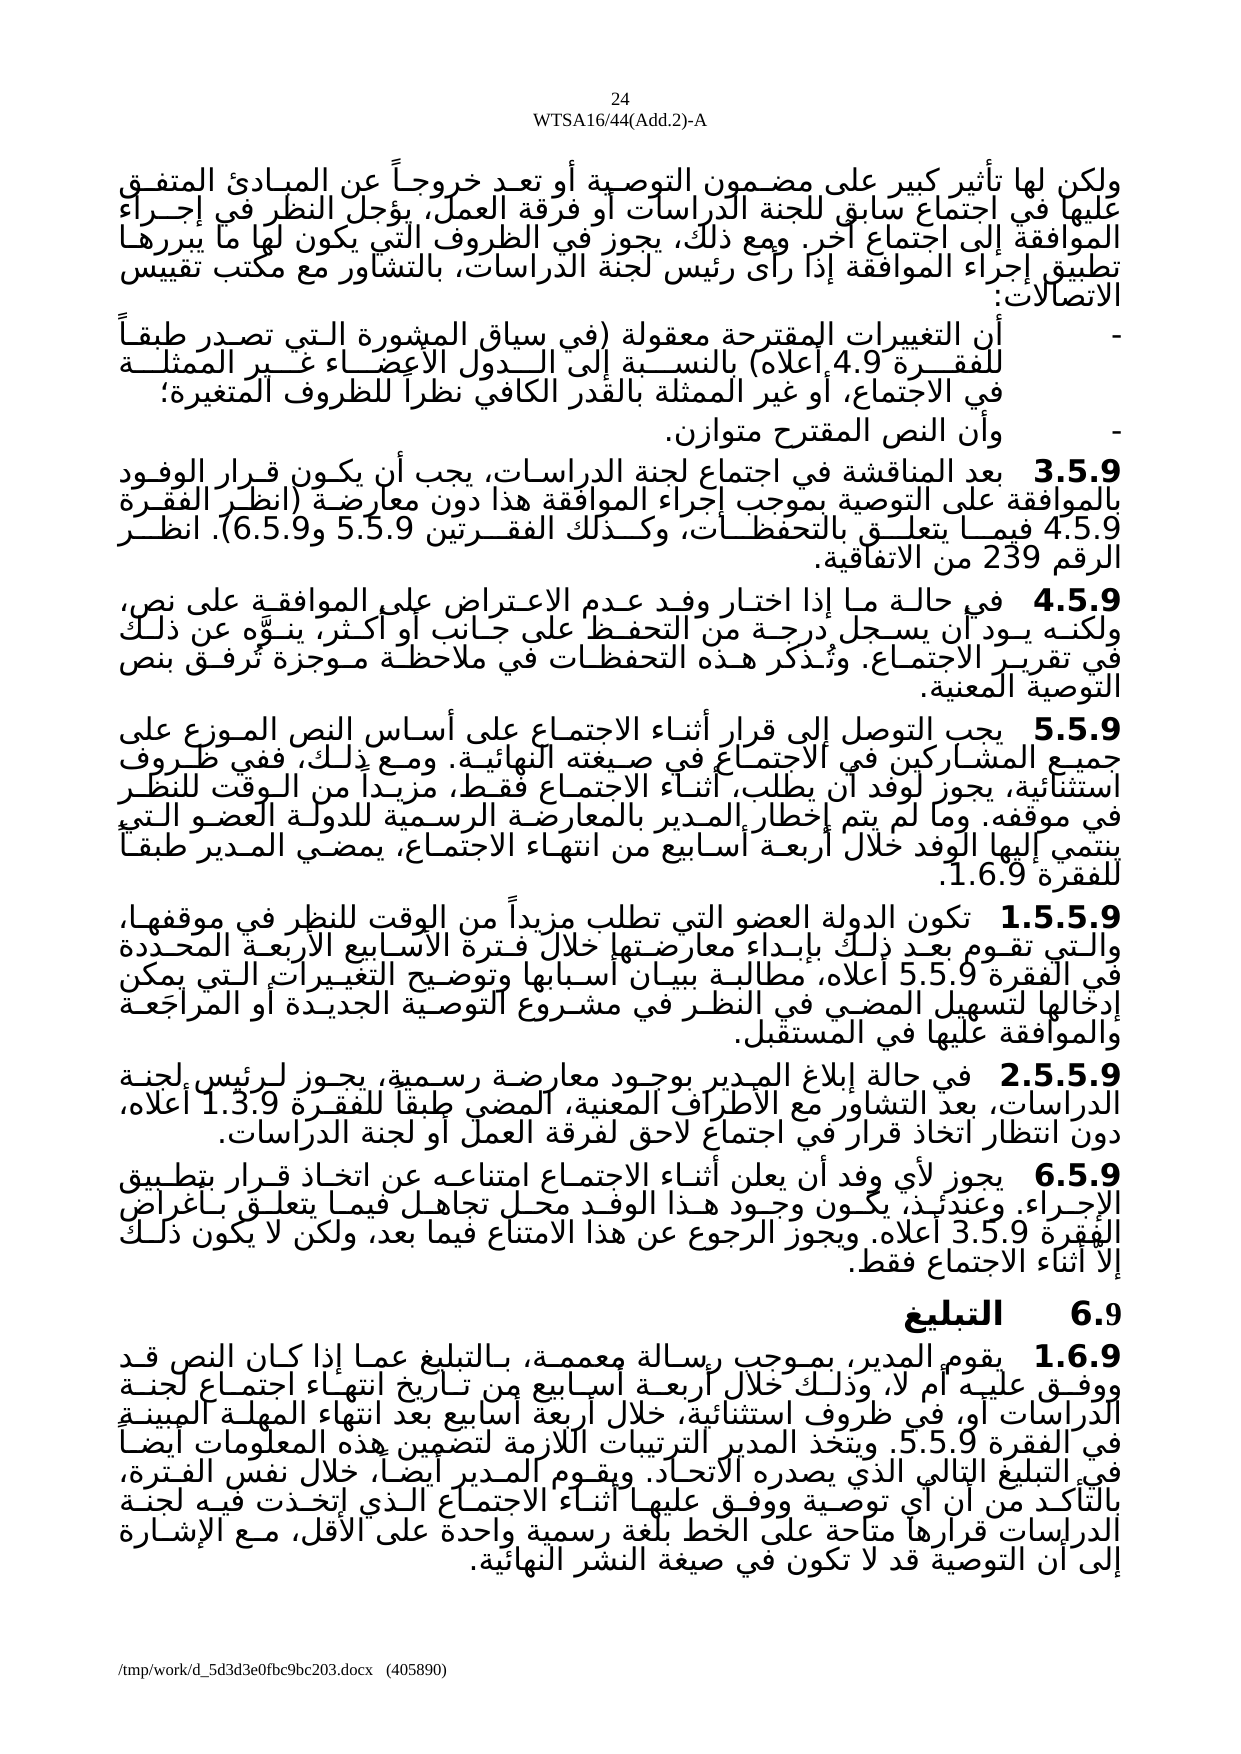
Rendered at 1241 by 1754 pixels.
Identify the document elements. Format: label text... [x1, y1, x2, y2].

text 4.5.9 في حالة ما إذا اختار وفد عدم الاعتراض على الموافقة على نص، ولكنه يود أن يسجل درجة من التحفظ على جانب أو أكثر، ينوَّه عن ذلك في تقرير الاجتماع. وتُذكر هذه التحفظات في ملاحظة موجزة تُرفق بنص التوصية المعنية. [118, 588, 1122, 705]
text 1.6.9 يقوم المدير، بموجب رسالة معممة، بالتبليغ عما إذا كان النص قد ووفق عليه أم لا، وذلك خلال أربعة أسابيع من تاريخ انتهاء اجتماع لجنة الدراسات أو، في ظروف استثنائية، خلال أربعة أسابيع بعد انتهاء المهلة المبينة في الفقرة 5.5.9. ويتخذ المدير الترتيبات اللازمة لتضمين هذه المعلومات أيضاً في التبليغ التالي الذي يصدره الاتحاد. ويقوم المدير أيضاً، خلال نفس الفترة، بالتأكد من أن أي توصية ووفق عليها أثناء الاجتماع الذي اتخذت فيه لجنة الدراسات قرارها متاحة على الخط بلغة رسمية واحدة على الأقل، مع الإشارة إلى أن التوصية قد لا تكون في صيغة النشر النهائية. [118, 1344, 1122, 1577]
text 3.5.9 بعد المناقشة في اجتماع لجنة الدراسات، يجب أن يكون قرار الوفود بالموافقة على التوصية بموجب إجراء الموافقة هذا دون معارضة (انظر الفقرة 4.5.9 فيما يتعلق بالتحفظات، وكذلك الفقرتين 5.5.9 و6.5.9). انظر الرقم 239 من الاتفاقية. [118, 459, 1122, 576]
subtitle 6.9 التبليغ [118, 1301, 943, 1332]
subtitle 6.9 التبليغ [911, 1301, 1122, 1332]
text 1.5.5.9 تكون الدولة العضو التي تطلب مزيداً من الوقت للنظر في موقفها، والتي تقوم بعد ذلك بإبداء معارضتها خلال فترة الأسابيع الأربعة المحددة في الفقرة 5.5.9 أعلاه، مطالبة ببيان أسبابها وتوضيح التغييرات التي يمكن إدخالها لتسهيل المضي في النظر في مشروع التوصية الجديدة أو المراجَعة والموافقة عليها في المستقبل. [118, 905, 1122, 1051]
text - أن التغييرات المقترحة معقولة (في سياق المشورة التي تصدر طبقاً للفقرة 4.9 أعلاه) بالنسبة إلى الدول الأعضاء غير الممثلة في الاجتماع، أو غير الممثلة بالقدر الكافي نظراً للظروف المتغيرة؛ [118, 322, 1122, 409]
text - وأن النص المقترح متوازن. [800, 418, 933, 447]
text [118, 168, 1122, 314]
text 6.5.9 يجوز لأي وفد أن يعلن أثناء الاجتماع امتناعه عن اتخاذ قرار بتطبيق الإجراء. وعندئذ، يكون وجود هذا الوفد محل تجاهل فيما يتعلق بأغراض الفقرة 3.5.9 أعلاه. ويجوز الرجوع عن هذا الامتناع فيما بعد، ولكن لا يكون ذلك إلاّ أثناء الاجتماع فقط. [118, 1163, 1122, 1280]
text - وأن النص المقترح متوازن. [118, 418, 857, 447]
text 5.5.9 يجب التوصل إلى قرار أثناء الاجتماع على أساس النص الموزع على جميع المشاركين في الاجتماع في صيغته النهائية. ومع ذلك، ففي ظروف استثنائية، يجوز لوفد أن يطلب، أثناء الاجتماع فقط، مزيداً من الوقت للنظر في موقفه. وما لم يتم إخطار المدير بالمعارضة الرسمية للدولة العضو التي ينتمي إليها الوفد خلال أربعة أسابيع من انتهاء الاجتماع، يمضي المدير طبقاً للفقرة 1.6.9. [118, 718, 1122, 892]
text 2.5.5.9 في حالة إبلاغ المدير بوجود معارضة رسمية، يجوز لرئيس لجنة الدراسات، بعد التشاور مع الأطراف المعنية، المضي طبقاً للفقرة 1.3.9 أعلاه، دون انتظار اتخاذ قرار في اجتماع لاحق لفرقة العمل أو لجنة الدراسات. [118, 1063, 1122, 1151]
text - وأن النص المقترح متوازن. [897, 418, 1122, 447]
